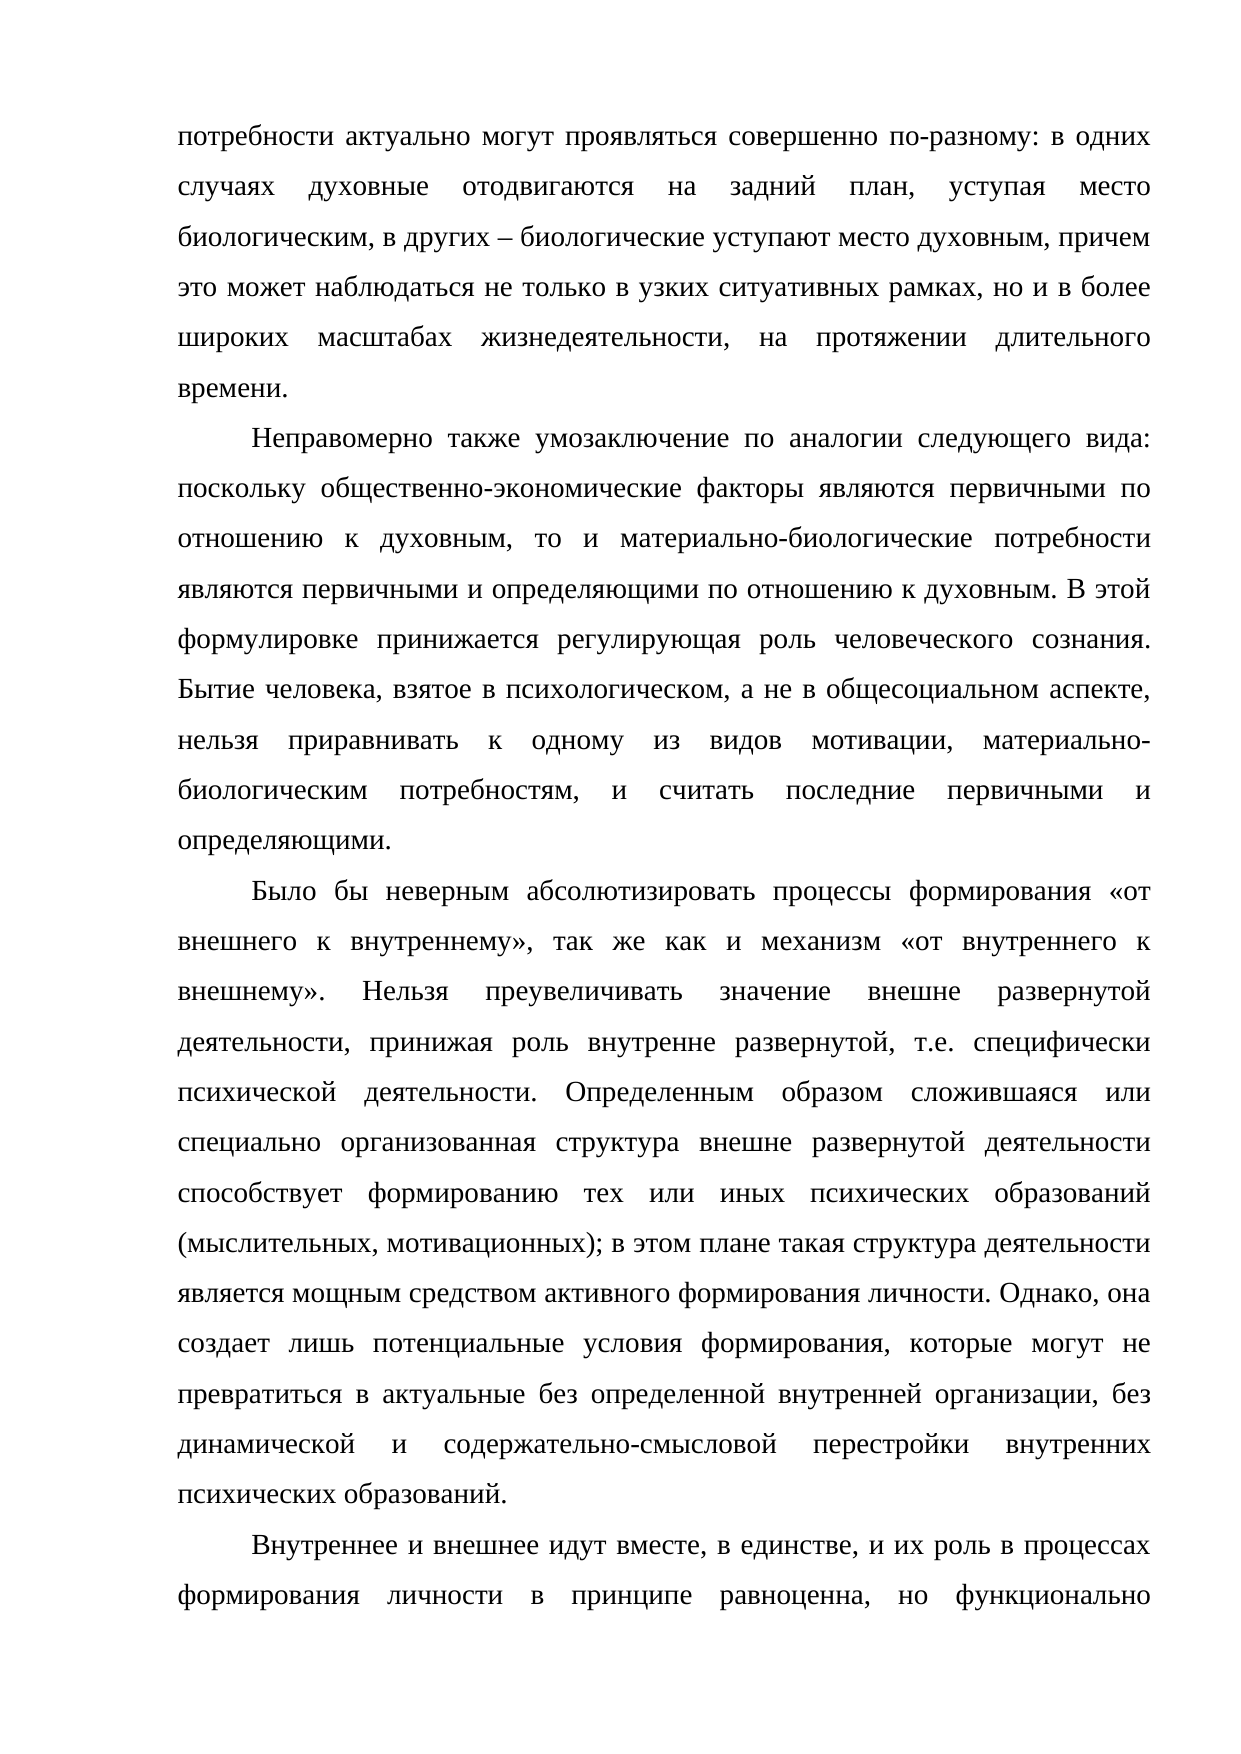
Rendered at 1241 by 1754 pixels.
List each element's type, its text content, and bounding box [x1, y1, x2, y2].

text Неправомерно также умозаключение по аналогии следующего вида: поскольку общественно-экономические факторы являются первичными по отношению к духовным, то и материально-биологические потребности являются первичными и определяющими по отношению к духовным. В этой формулировке принижается регулирующая роль человеческого сознания. Бытие человека, взятое в психологическом, а не в общесоциальном аспекте, нельзя приравнивать к одному из видов мотивации, материально-биологическим потребностям, и считать последние первичными и определяющими. [177, 420, 1152, 856]
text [177, 1527, 1152, 1611]
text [177, 118, 1152, 403]
text Было бы неверным абсолютизировать процессы формирования «от внешнего к внутреннему», так же как и механизм «от внутреннего к внешнему». Нельзя преувеличивать значение внешне развернутой деятельности, принижая роль внутренне развернутой, т.е. специфически психической деятельности. Определенным образом сложившаяся или специально организованная структура внешне развернутой деятельности способствует формированию тех или иных психических образований (мыслительных, мотивационных); в этом плане такая структура деятельности является мощным средством активного формирования личности. Однако, она создает лишь потенциальные условия формирования, которые могут не превратиться в актуальные без определенной внутренней организации, без динамической и содержательно-смысловой перестройки внутренних психических образований. [177, 873, 1152, 1510]
